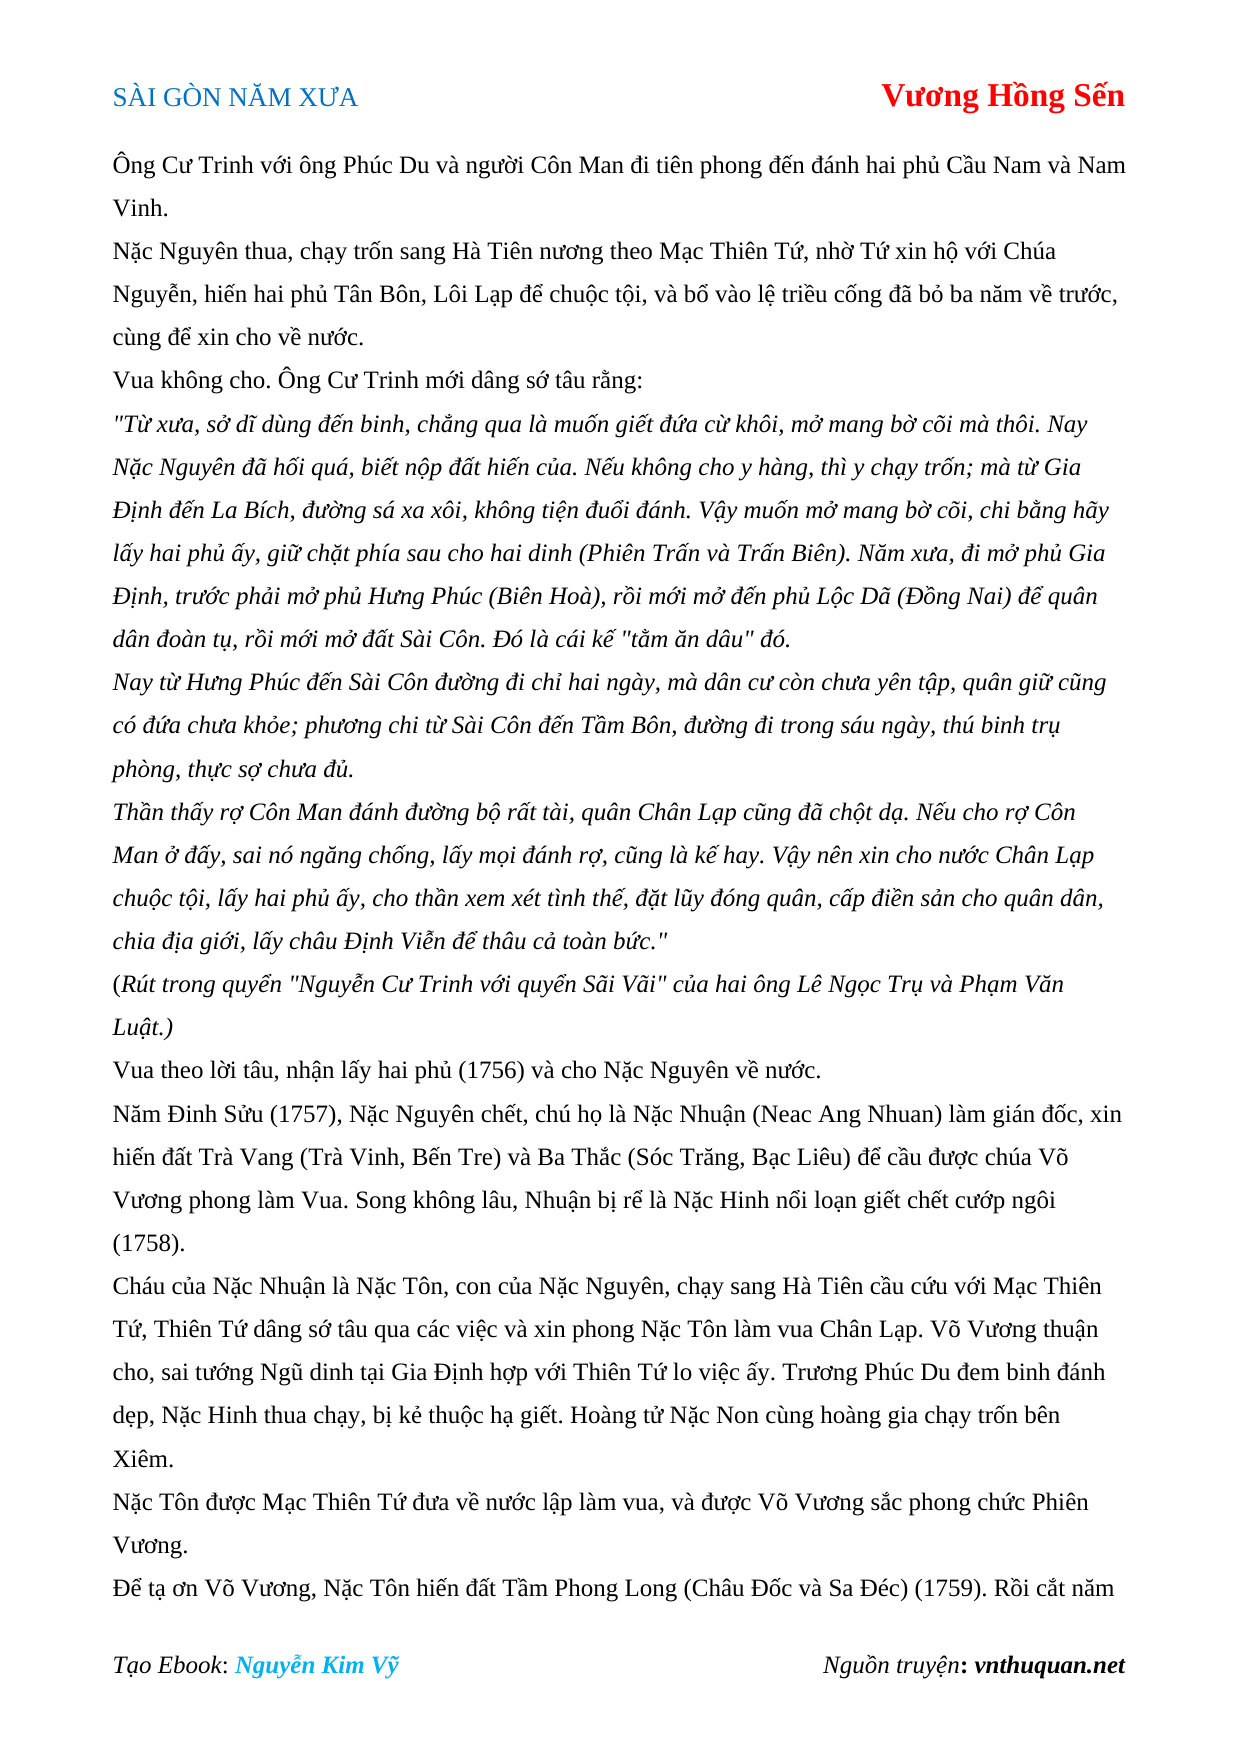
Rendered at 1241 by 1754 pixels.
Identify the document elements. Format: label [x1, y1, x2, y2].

text [112, 150, 1128, 1602]
